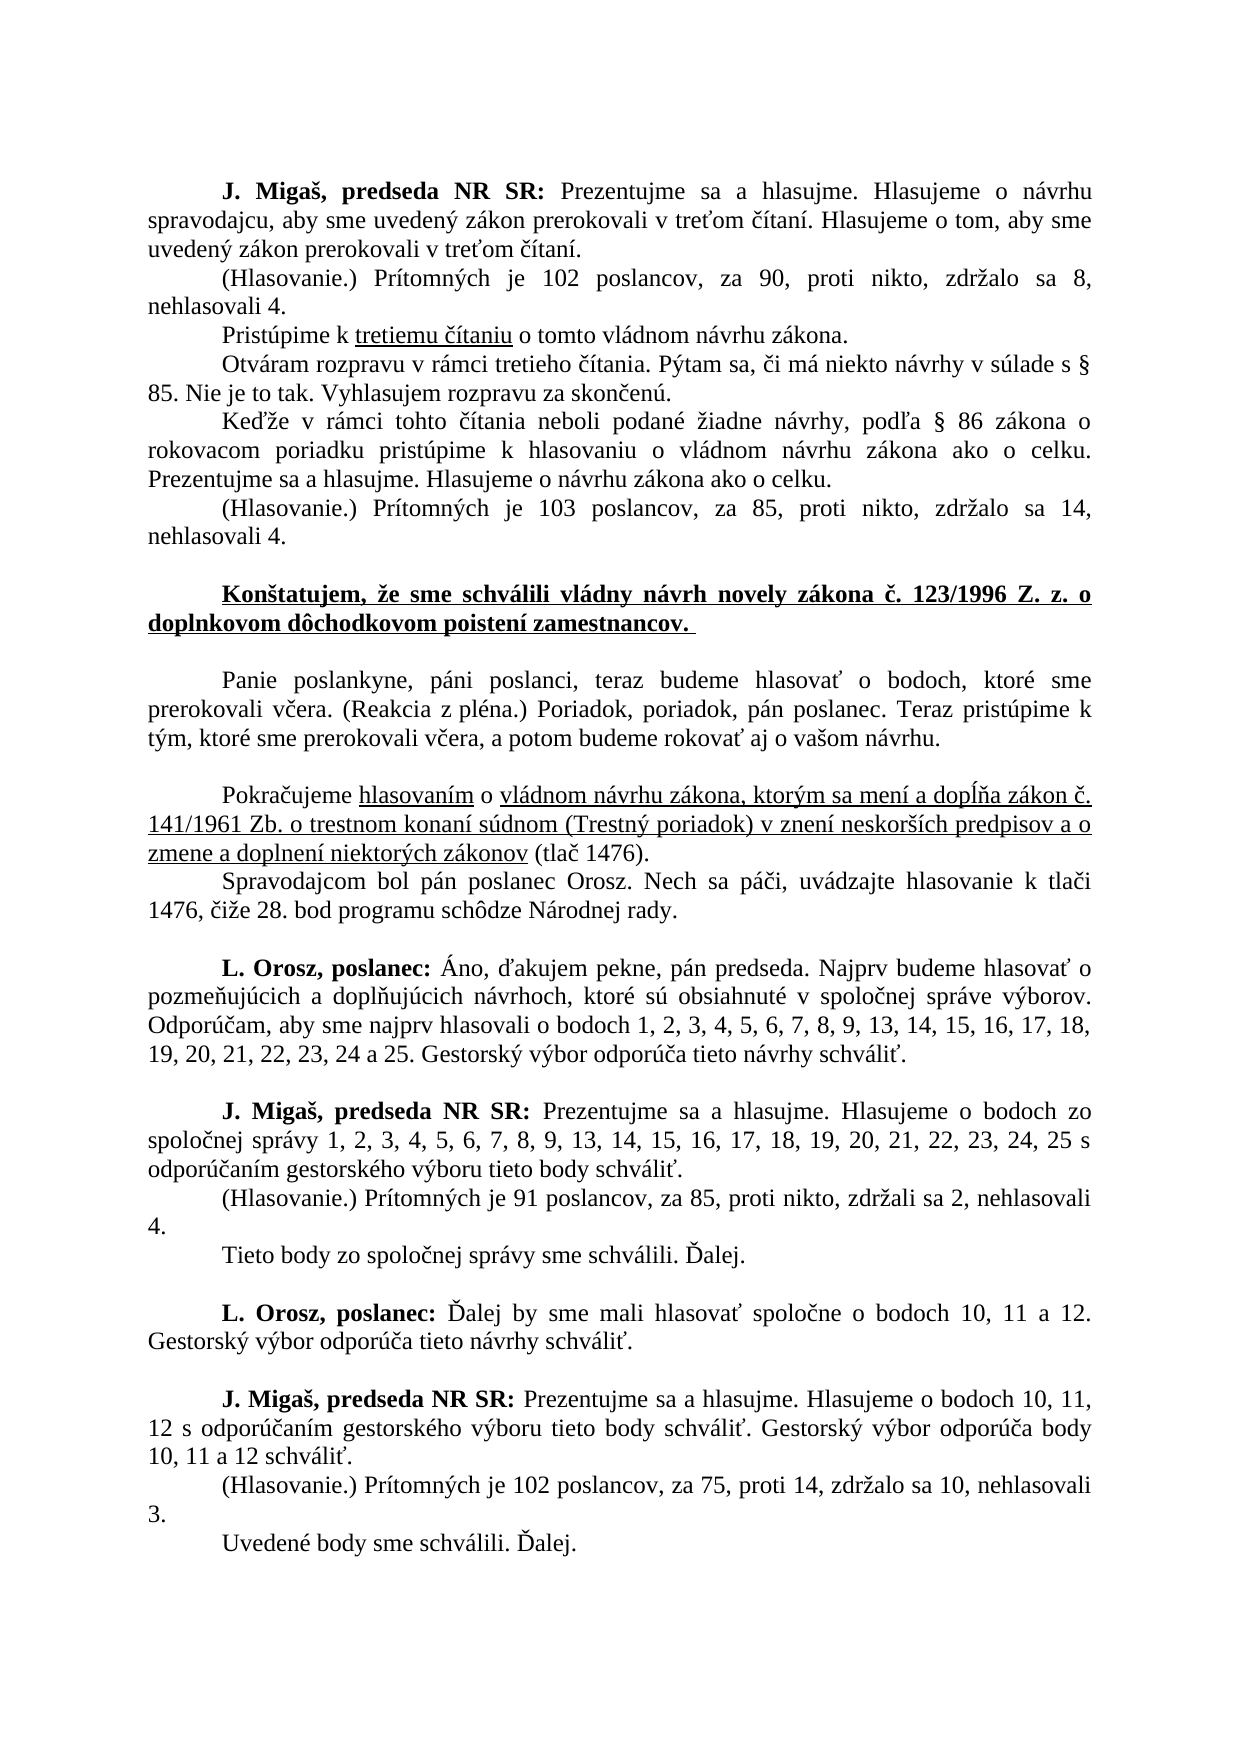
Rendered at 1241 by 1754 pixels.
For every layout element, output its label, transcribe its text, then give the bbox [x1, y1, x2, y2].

text (Hlasovanie.) Prítomných je 102 poslancov, za 90, proti nikto, zdržalo sa 8, nehlasovali 4. [148, 263, 1092, 320]
text J. Migaš, predseda NR SR: Prezentujme sa a hlasujme. Hlasujeme o bodoch zo spoločnej správy 1, 2, 3, 4, 5, 6, 7, 8, 9, 13, 14, 15, 16, 17, 18, 19, 20, 21, 22, 23, 24, 25 s odporúčaním gestorského výboru tieto body schváliť. [148, 1096, 1092, 1183]
text Panie poslankyne, páni poslanci, teraz budeme hlasovať o bodoch, ktoré sme prerokovali včera. (Reakcia z pléna.) Poriadok, poriadok, pán poslanec. Teraz pristúpime k tým, ktoré sme prerokovali včera, a potom budeme rokovať aj o vašom návrhu. [148, 665, 1092, 751]
text Pokračujeme hlasovaním o vládnom návrhu zákona, ktorým sa mení a dopĺňa zákon č. 141/1961 Zb. o trestnom konaní súdnom (Trestný poriadok) v znení neskorších predpisov a o zmene a doplnení niektorých zákonov (tlač 1476). [148, 780, 1092, 834]
text Spravodajcom bol pán poslanec Orosz. Nech sa páči, uvádzajte hlasovanie k tlači 1476, čiže 28. bod programu schôdze Národnej rady. [148, 866, 1092, 924]
text Otváram rozpravu v rámci tretieho čítania. Pýtam sa, či má niekto návrhy v súlade s § 85. Nie je to tak. Vyhlasujem rozpravu za skončenú. [148, 349, 1092, 406]
text Keďže v rámci tohto čítania neboli podané žiadne návrhy, podľa § 86 zákona o rokovacom poriadku pristúpime k hlasovaniu o vládnom návrhu zákona ako o celku. Prezentujme sa a hlasujme. Hlasujeme o návrhu zákona ako o celku. [148, 406, 1092, 493]
text (Hlasovanie.) Prítomných je 103 poslancov, za 85, proti nikto, zdržalo sa 14, nehlasovali 4. [148, 493, 1092, 550]
text (Hlasovanie.) Prítomných je 91 poslancov, za 85, proti nikto, zdržali sa 2, nehlasovali 4. [148, 1183, 1092, 1240]
text Pokračujeme hlasovaním o vládnom návrhu zákona, ktorým sa mení a dopĺňa zákon č. 141/1961 Zb. o trestnom konaní súdnom (Trestný poriadok) v znení neskorších predpisov a o zmene a doplnení niektorých zákonov (tlač 1476). [148, 835, 1092, 866]
text Pristúpime k tretiemu čítaniu o tomto vládnom návrhu zákona. [148, 320, 1092, 349]
text (Hlasovanie.) Prítomných je 102 poslancov, za 75, proti 14, zdržalo sa 10, nehlasovali 3. [148, 1470, 1092, 1528]
text J. Migaš, predseda NR SR: Prezentujme sa a hlasujme. Hlasujeme o bodoch 10, 11, 12 s odporúčaním gestorského výboru tieto body schváliť. Gestorský výbor odporúča body 10, 11 a 12 schváliť. [148, 1384, 1092, 1470]
text Uvedené body sme schválili. Ďalej. [148, 1528, 1092, 1556]
text Konštatujem, že sme schválili vládny návrh novely zákona č. 123/1996 Z. z. o doplnkovom dôchodkovom poistení zamestnancov. [148, 579, 1092, 636]
text Tieto body zo spoločnej správy sme schválili. Ďalej. [148, 1240, 1092, 1269]
text J. Migaš, predseda NR SR: Prezentujme sa a hlasujme. Hlasujeme o návrhu spravodajcu, aby sme uvedený zákon prerokovali v treťom čítaní. Hlasujeme o tom, aby sme uvedený zákon prerokovali v treťom čítaní. [148, 176, 1092, 263]
text L. Orosz, poslanec: Áno, ďakujem pekne, pán predseda. Najprv budeme hlasovať o pozmeňujúcich a doplňujúcich návrhoch, ktoré sú obsiahnuté v spoločnej správe výborov. Odporúčam, aby sme najprv hlasovali o bodoch 1, 2, 3, 4, 5, 6, 7, 8, 9, 13, 14, 15, 16, 17, 18, 19, 20, 21, 22, 23, 24 a 25. Gestorský výbor odporúča tieto návrhy schváliť. [148, 953, 1092, 1068]
text L. Orosz, poslanec: Ďalej by sme mali hlasovať spoločne o bodoch 10, 11 a 12. Gestorský výbor odporúča tieto návrhy schváliť. [148, 1298, 1092, 1355]
